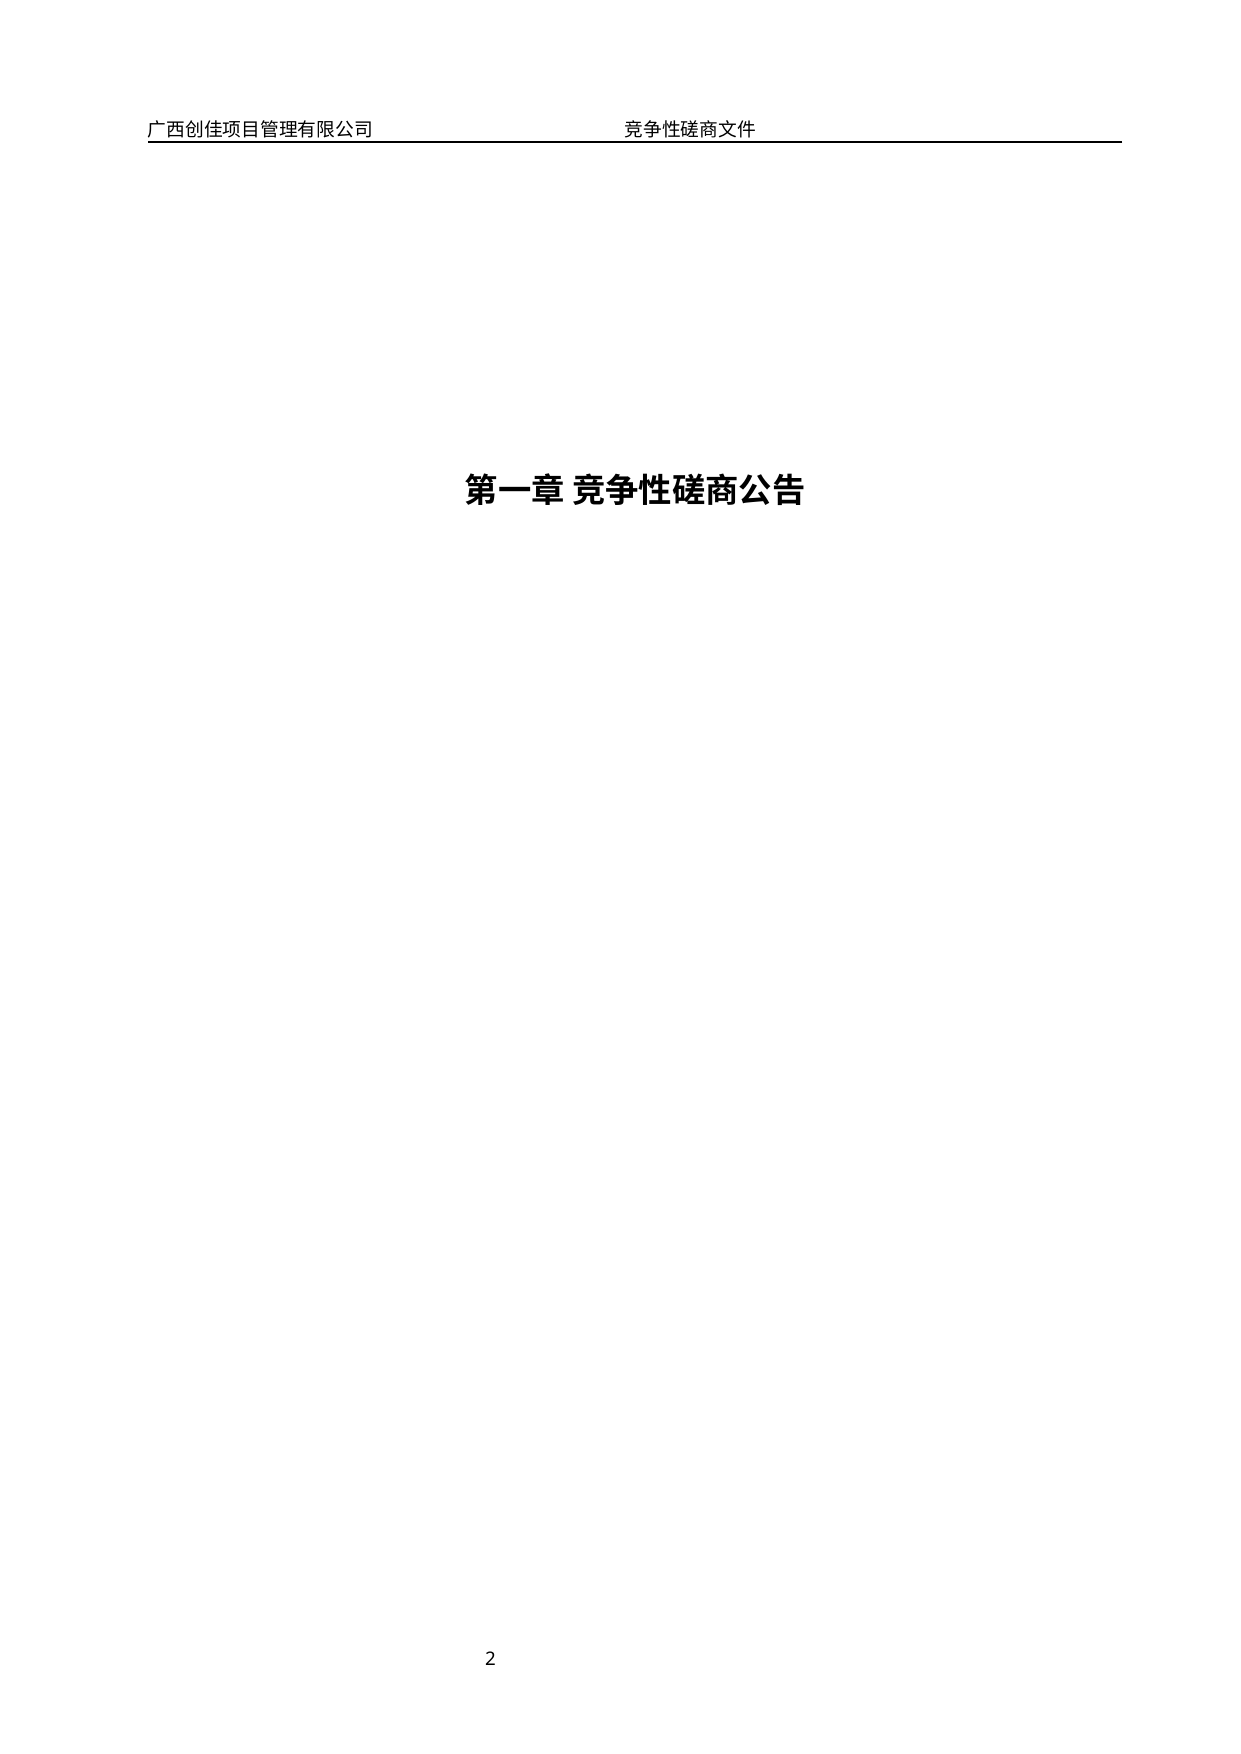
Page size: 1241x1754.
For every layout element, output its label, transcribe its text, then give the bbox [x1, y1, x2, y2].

text 第一章 竞争性磋商公告 [148, 464, 1122, 512]
